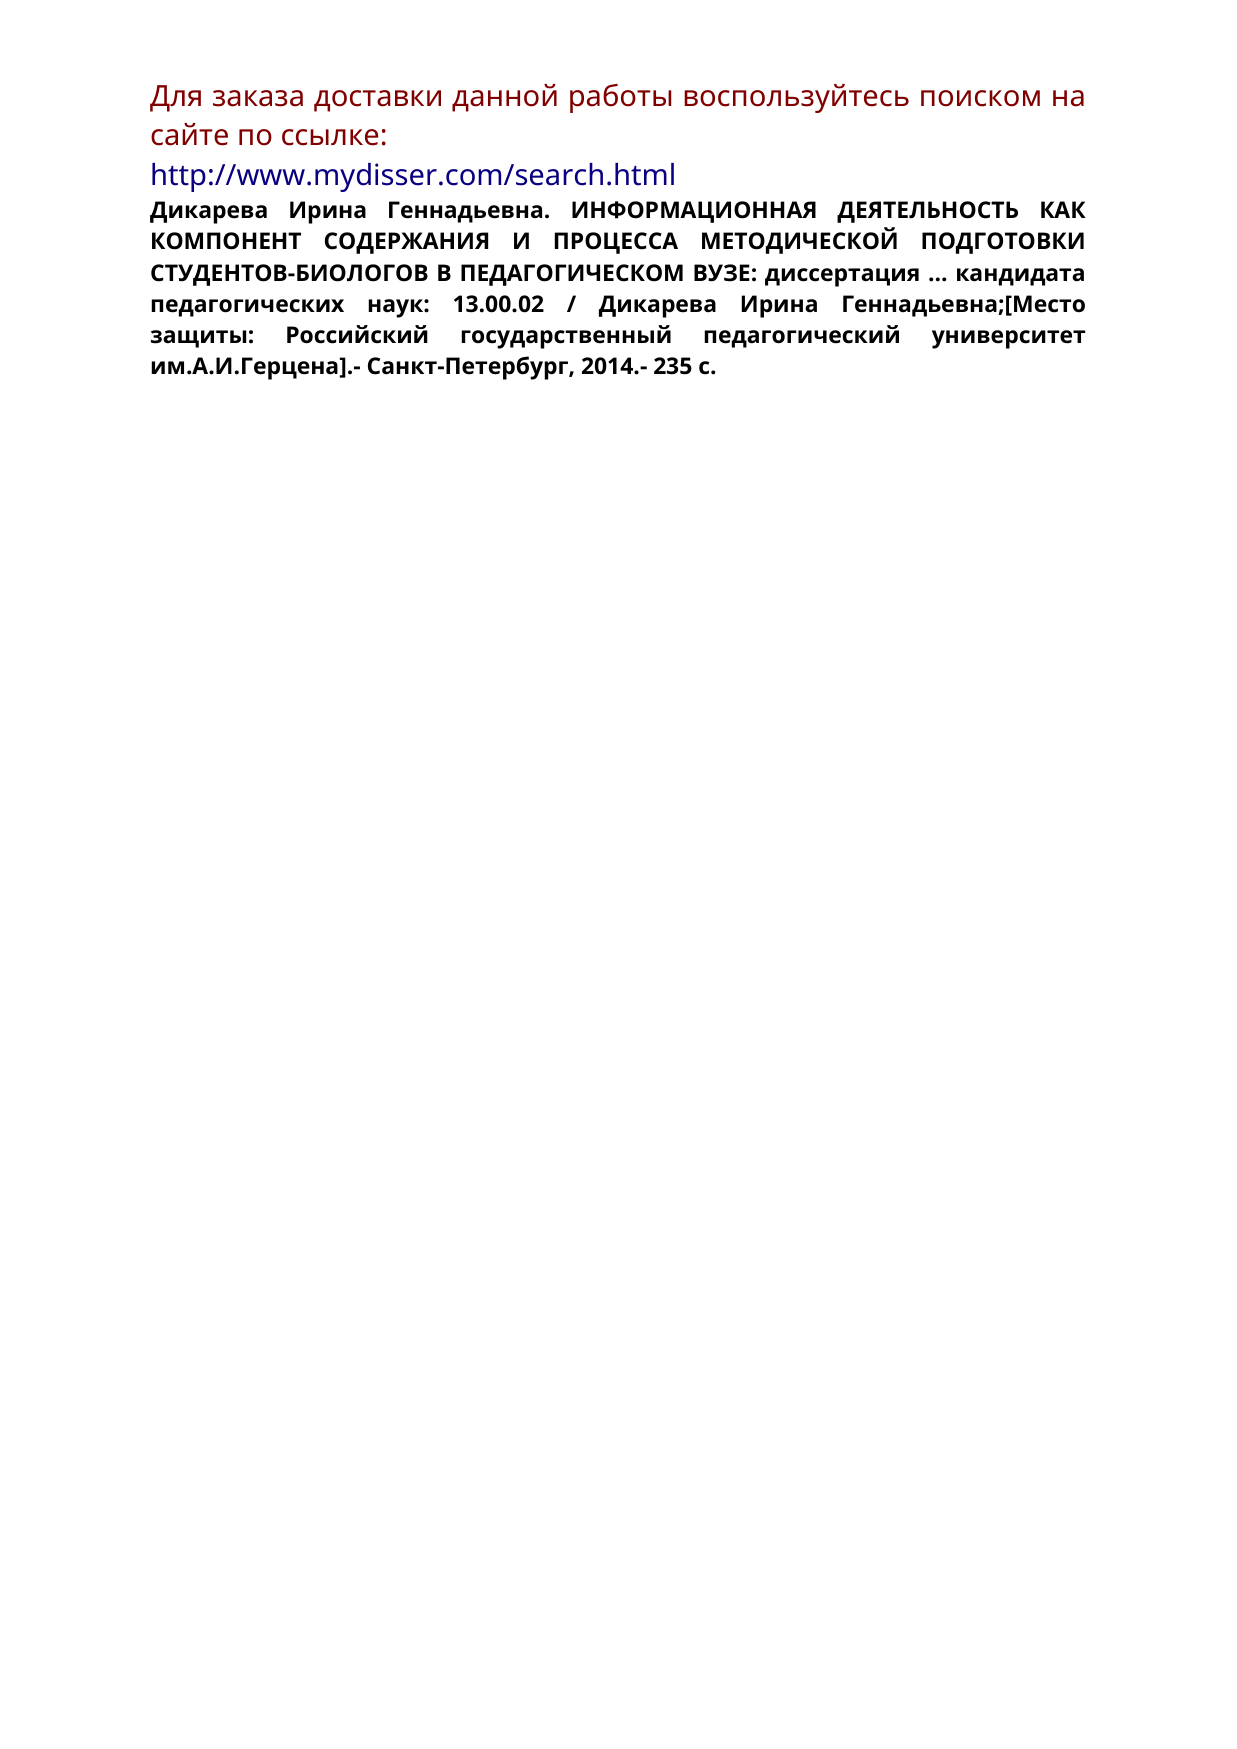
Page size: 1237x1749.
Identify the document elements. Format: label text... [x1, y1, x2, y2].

text Дикарева Ирина Геннадьевна. ИНФОРМАЦИОННАЯ ДЕЯТЕЛЬНОСТЬ КАК КОМПОНЕНТ СОДЕРЖАНИЯ И ПРОЦЕССА МЕТОДИЧЕСКОЙ ПОДГОТОВКИ СТУДЕНТОВ-БИОЛОГОВ В ПЕДАГОГИЧЕСКОМ ВУЗЕ: диссертация ... кандидата педагогических наук: 13.00.02 / Дикарева Ирина Геннадьевна;[Место защиты: Российский государственный педагогический университет им.А.И.Герцена].- Санкт-Петербург, 2014.- 235 с. [150, 194, 1086, 382]
